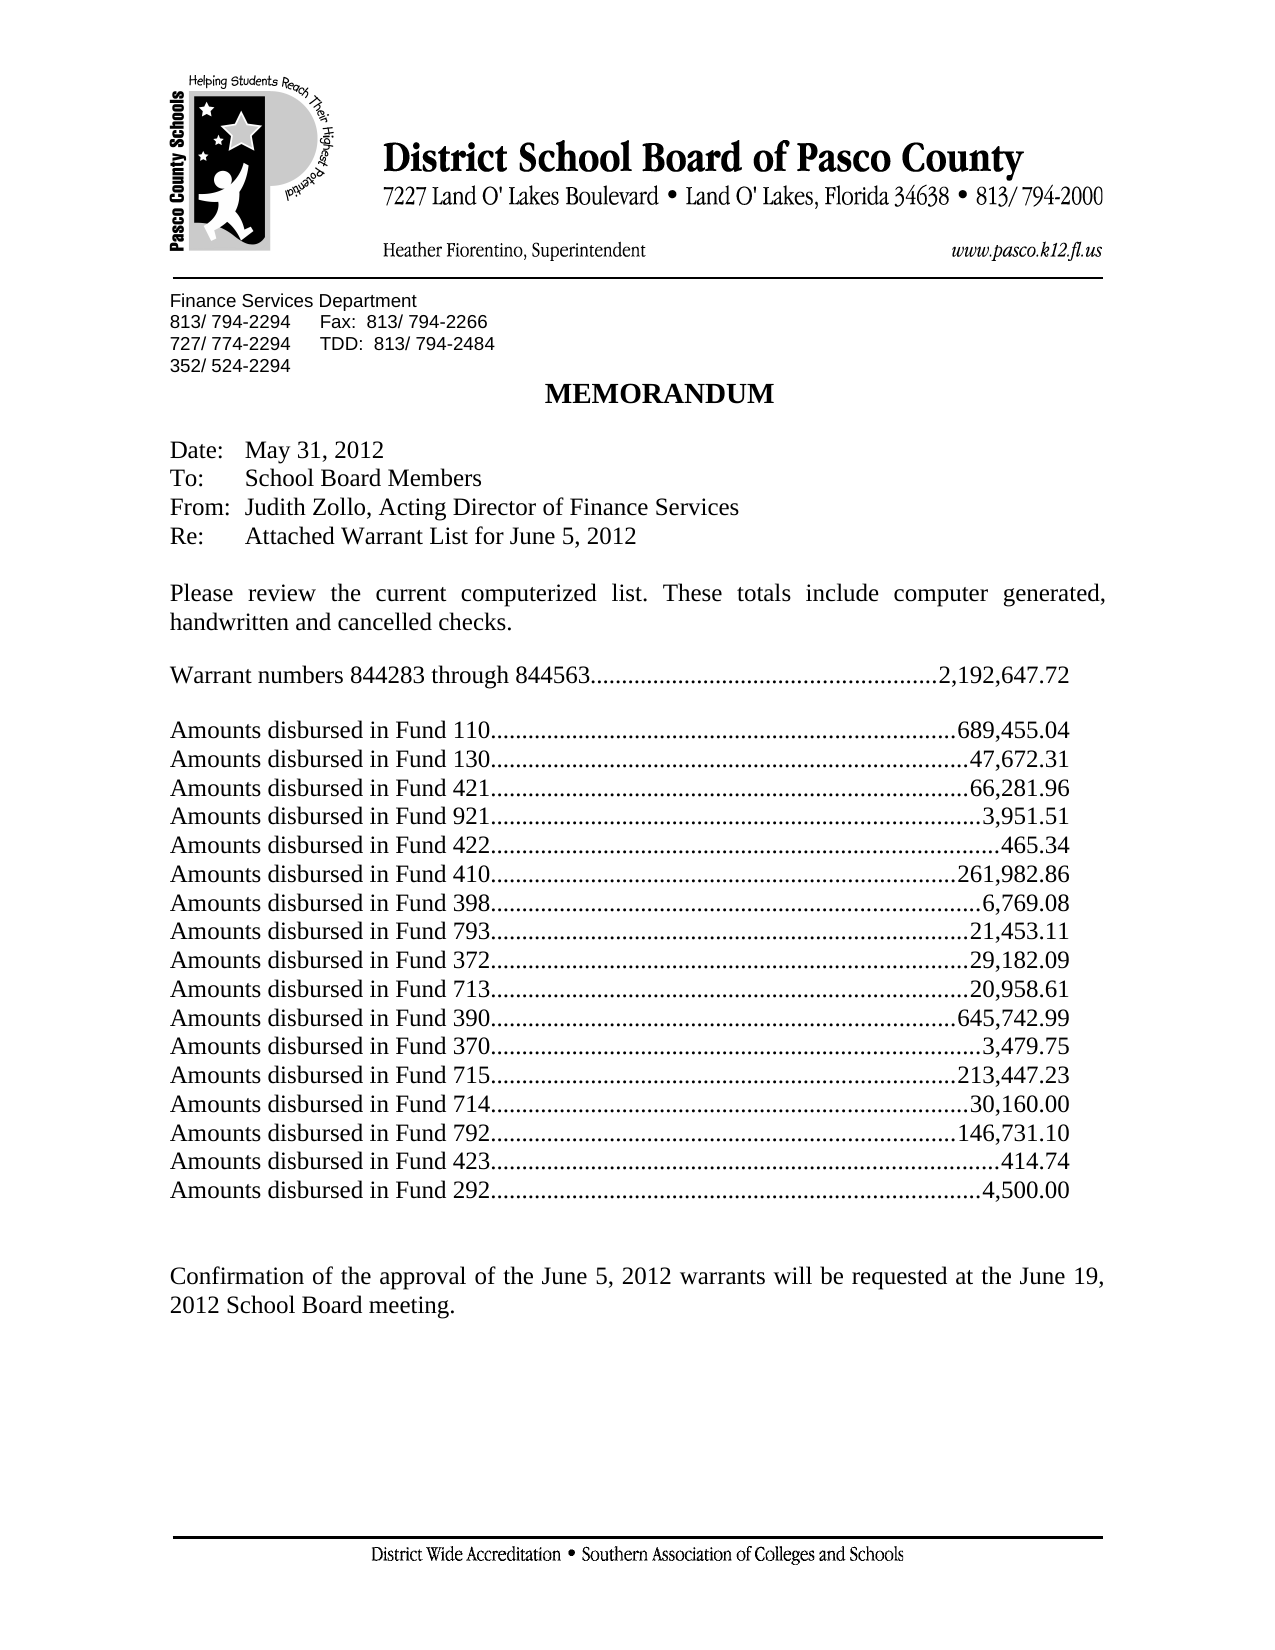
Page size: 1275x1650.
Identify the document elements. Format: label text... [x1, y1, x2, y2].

text Amounts disbursed in Fund 390 645,742.99 [169, 1003, 1107, 1031]
text Amounts disbursed in Fund 713 20,958.61 [169, 974, 1107, 1003]
text To: School Board Members [169, 463, 1107, 492]
text Amounts disbursed in Fund 370 3,479.75 [169, 1031, 1107, 1060]
text Amounts disbursed in Fund 421 66,281.96 [169, 773, 1107, 801]
text Amounts disbursed in Fund 422 465.34 [169, 830, 1107, 859]
text Amounts disbursed in Fund 398 6,769.08 [169, 888, 1107, 916]
picture [383, 140, 1103, 261]
text Amounts disbursed in Fund 793 21,453.11 [169, 916, 1107, 945]
picture [371, 1546, 904, 1565]
text Confirmation of the approval of the June 5, 2012 warrants will be requested at the June 19, 2012 School Board meeting. [169, 1261, 1107, 1319]
text Amounts disbursed in Fund 292 4,500.00 [169, 1175, 1107, 1204]
text Amounts disbursed in Fund 921 3,951.51 [169, 801, 1107, 830]
text 813/ 794-2294 Fax: 813/ 794-2266 [169, 311, 1106, 333]
text 727/ 774-2294 TDD: 813/ 794-2484 [169, 333, 1106, 354]
text Finance Services Department [169, 290, 1106, 311]
text Amounts disbursed in Fund 110 689,455.04 [169, 715, 1107, 744]
text 352/ 524-2294 [169, 354, 1107, 376]
text Please review the current computerized list. These totals include computer generated, handwritten and cancelled checks. [169, 578, 1107, 636]
text Amounts disbursed in Fund 410 261,982.86 [169, 859, 1107, 888]
text Amounts disbursed in Fund 792 146,731.10 [169, 1118, 1107, 1146]
text Amounts disbursed in Fund 423 414.74 [169, 1146, 1107, 1175]
text Amounts disbursed in Fund 715 213,447.23 [169, 1060, 1107, 1089]
text Date: May 31, 2012 [169, 435, 1107, 463]
picture [169, 75, 334, 261]
text From: Judith Zollo, Acting Director of Finance Services [169, 492, 1107, 521]
text Amounts disbursed in Fund 714 30,160.00 [169, 1089, 1107, 1118]
text Re: Attached Warrant List for June 5, 2012 [169, 521, 1107, 550]
text MEMORANDUM [169, 376, 1107, 409]
text Warrant numbers 844283 through 844563 2,192,647.72 [169, 660, 1107, 689]
text Amounts disbursed in Fund 130 47,672.31 [169, 744, 1107, 773]
text Amounts disbursed in Fund 372 29,182.09 [169, 945, 1107, 974]
